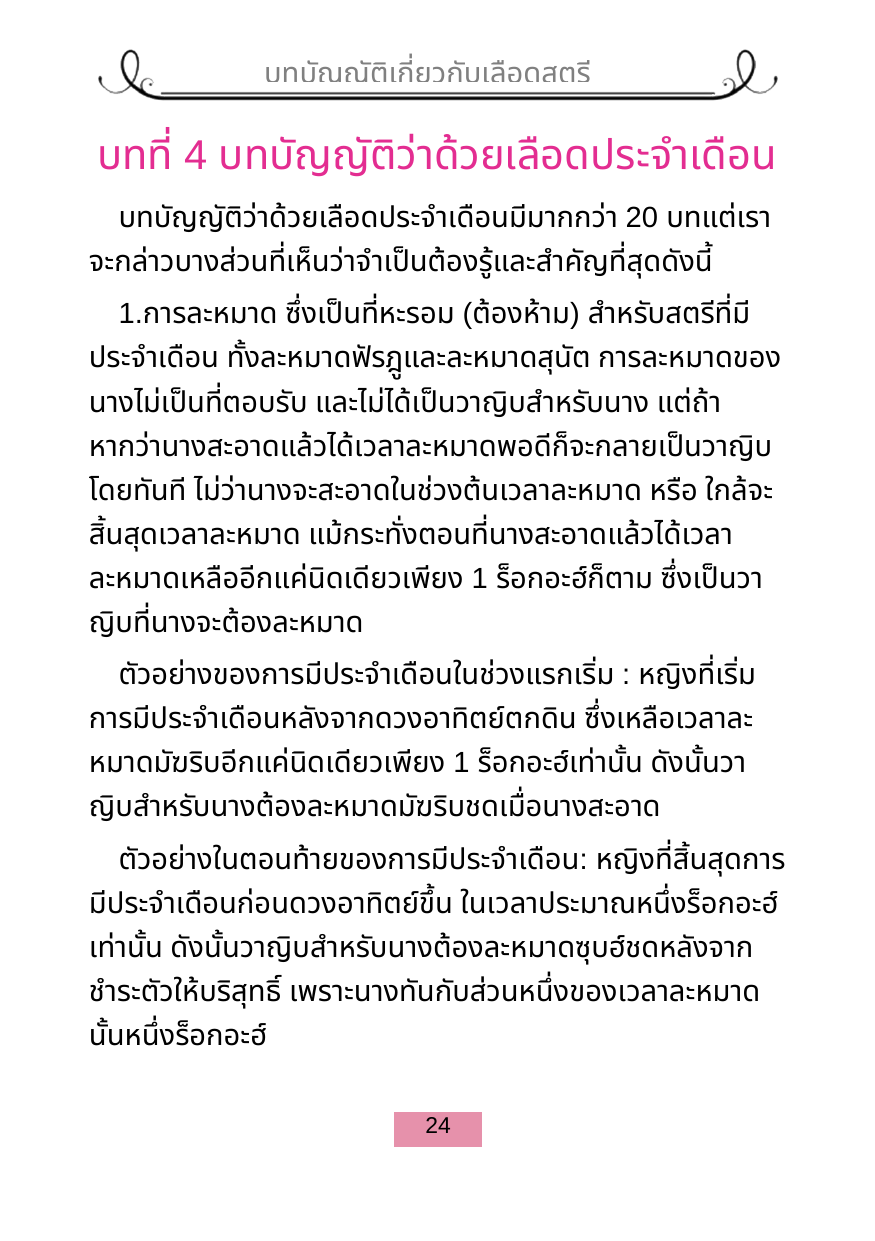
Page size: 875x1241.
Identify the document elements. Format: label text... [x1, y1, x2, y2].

text ตัวอย่างในตอนท้ายของการมีประจำเดือน: หญิงที่สิ้นสุดการมีประจำเดือนก่อนดวงอาทิตย์ขึ้น ในเวลาประมาณหนึ่งร็อกอะฮ์เท่านั้น ดังนั้นวาญิบสำหรับนางต้องละหมาดซุบฮ์ชดหลังจากชำระตัวให้บริสุทธิ์ เพราะนางทันกับส่วนหนึ่งของเวลาละหมาดนั้นหนึ่งร็อกอะฮ์ [89, 838, 785, 1059]
picture [88, 46, 786, 106]
text ตัวอย่างของการมีประจำเดือนในช่วงแรกเริ่ม : หญิงที่เริ่มการมีประจำเดือนหลังจากดวงอาทิตย์ตกดิน ซึ่งเหลือเวลาละหมาดมัฆริบอีกแค่นิดเดียวเพียง 1 ร็อกอะฮ์เท่านั้น ดังนั้นวาญิบสำหรับนางต้องละหมาดมัฆริบชดเมื่อนางสะอาด [89, 654, 785, 830]
text บทบัญญัติว่าด้วยเลือดประจำเดือนมีมากกว่า 20 บทแต่เราจะกล่าวบางส่วนที่เห็นว่าจำเป็นต้องรู้และสำคัญที่สุดดังนี้ [89, 196, 785, 284]
subtitle บทที่ 4 บทบัญญัติว่าด้วยเลือดประจำเดือน [89, 125, 785, 188]
text 1.การละหมาด ซึ่งเป็นที่หะรอม (ต้องห้าม) สำหรับสตรีที่มีประจำเดือน ทั้งละหมาดฟัรฎูและละหมาดสุนัต การละหมาดของนางไม่เป็นที่ตอบรับ และไม่ได้เป็นวาญิบสำหรับนาง แต่ถ้าหากว่านางสะอาดแล้วได้เวลาละหมาดพอดีก็จะกลายเป็นวาญิบโดยทันที ไม่ว่านางจะสะอาดในช่วงต้นเวลาละหมาด หรือ ใกล้จะสิ้นสุดเวลาละหมาด แม้กระทั่งตอนที่นางสะอาดแล้วได้เวลาละหมาดเหลืออีกแค่นิดเดียวเพียง 1 ร็อกอะฮ์ก็ตาม ซึ่งเป็นวาญิบที่นางจะต้องละหมาด [89, 293, 785, 645]
